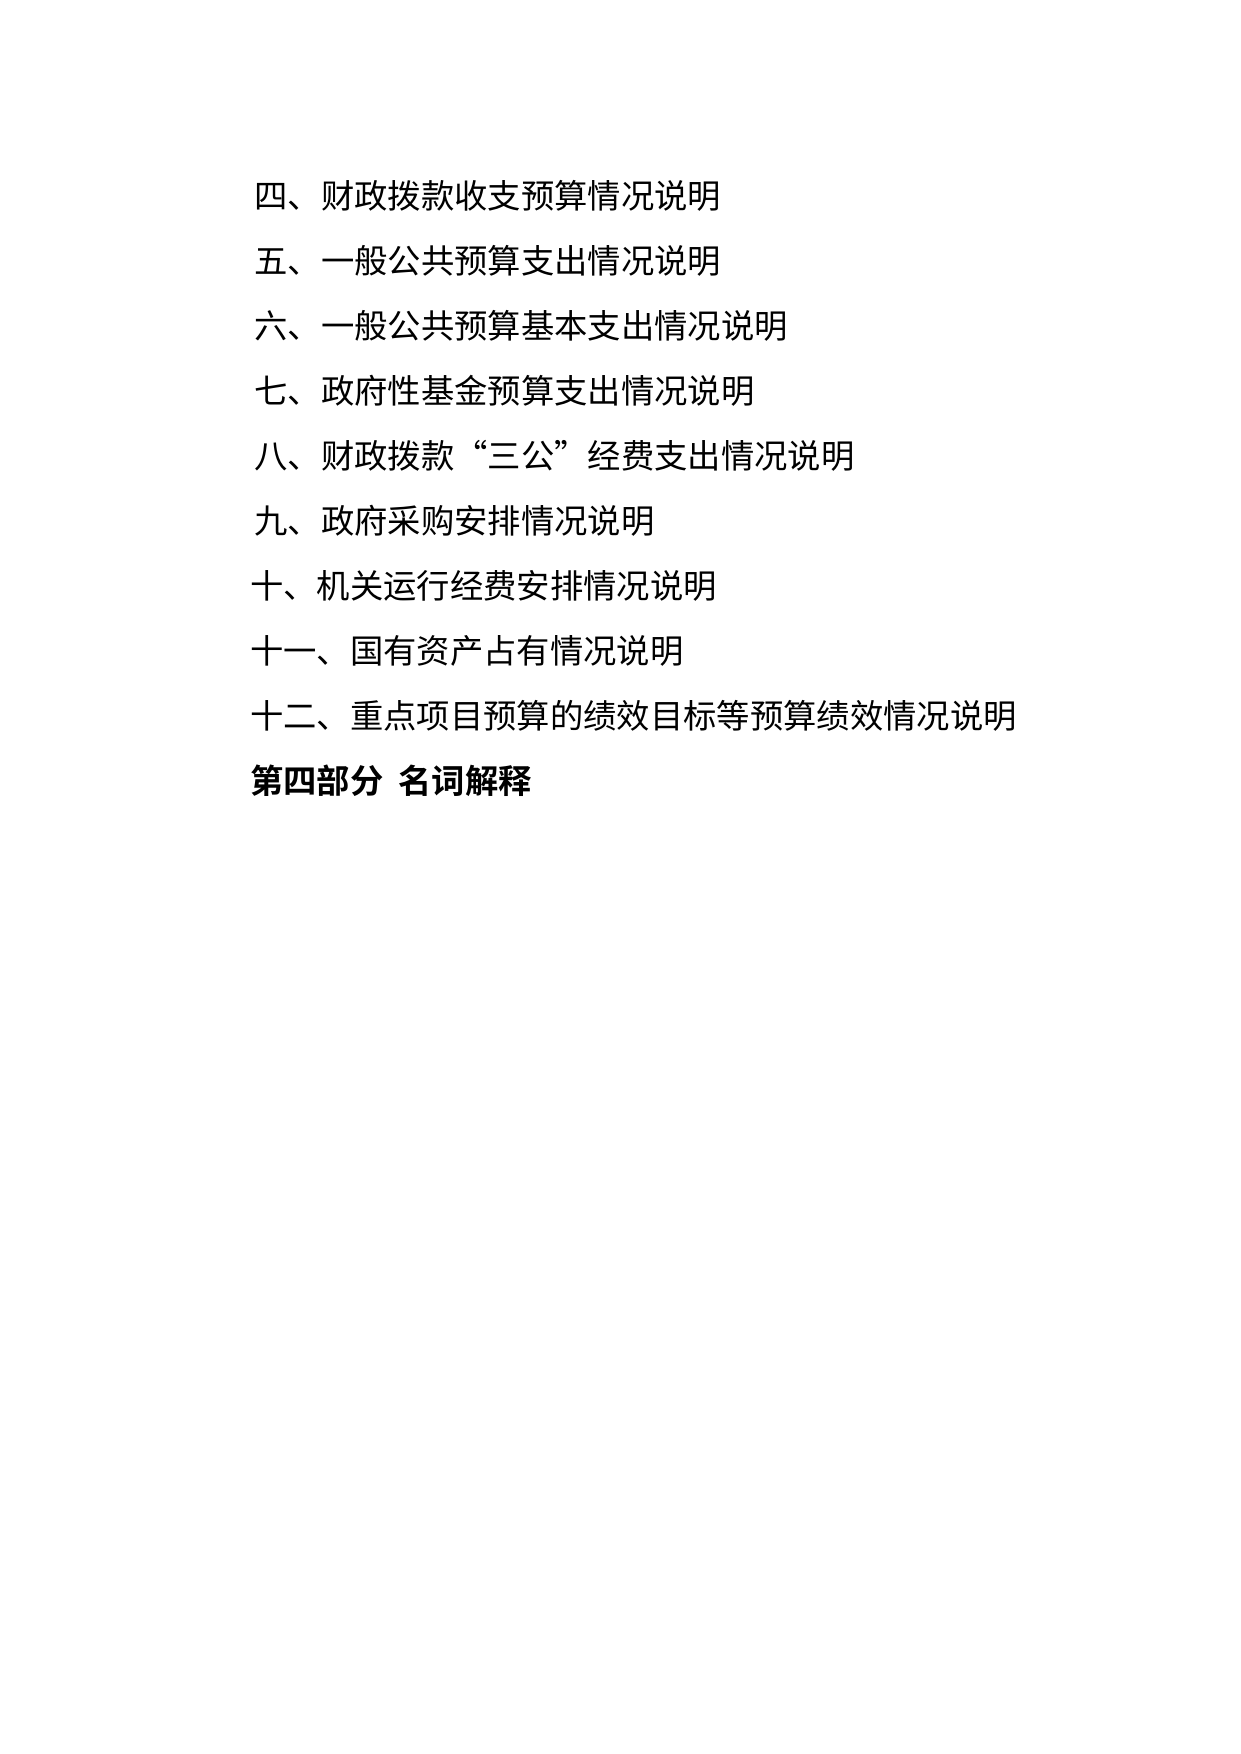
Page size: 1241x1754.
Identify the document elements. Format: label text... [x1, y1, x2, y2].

text 五、一般公共预算支出情况说明 [187, 227, 1053, 292]
text 四、财政拨款收支预算情况说明 [187, 162, 1053, 227]
text 九、政府采购安排情况说明 [187, 487, 1053, 552]
text 第四部分 名词解释 [187, 747, 1053, 812]
text 十、机关运行经费安排情况说明 [187, 552, 1053, 617]
text 六、一般公共预算基本支出情况说明 [187, 292, 1053, 357]
text 十一、国有资产占有情况说明 [187, 617, 1053, 682]
text 十二、重点项目预算的绩效目标等预算绩效情况说明 [187, 682, 1053, 747]
text 七、政府性基金预算支出情况说明 [187, 357, 1053, 422]
text 八、财政拨款“三公”经费支出情况说明 [187, 422, 1053, 487]
